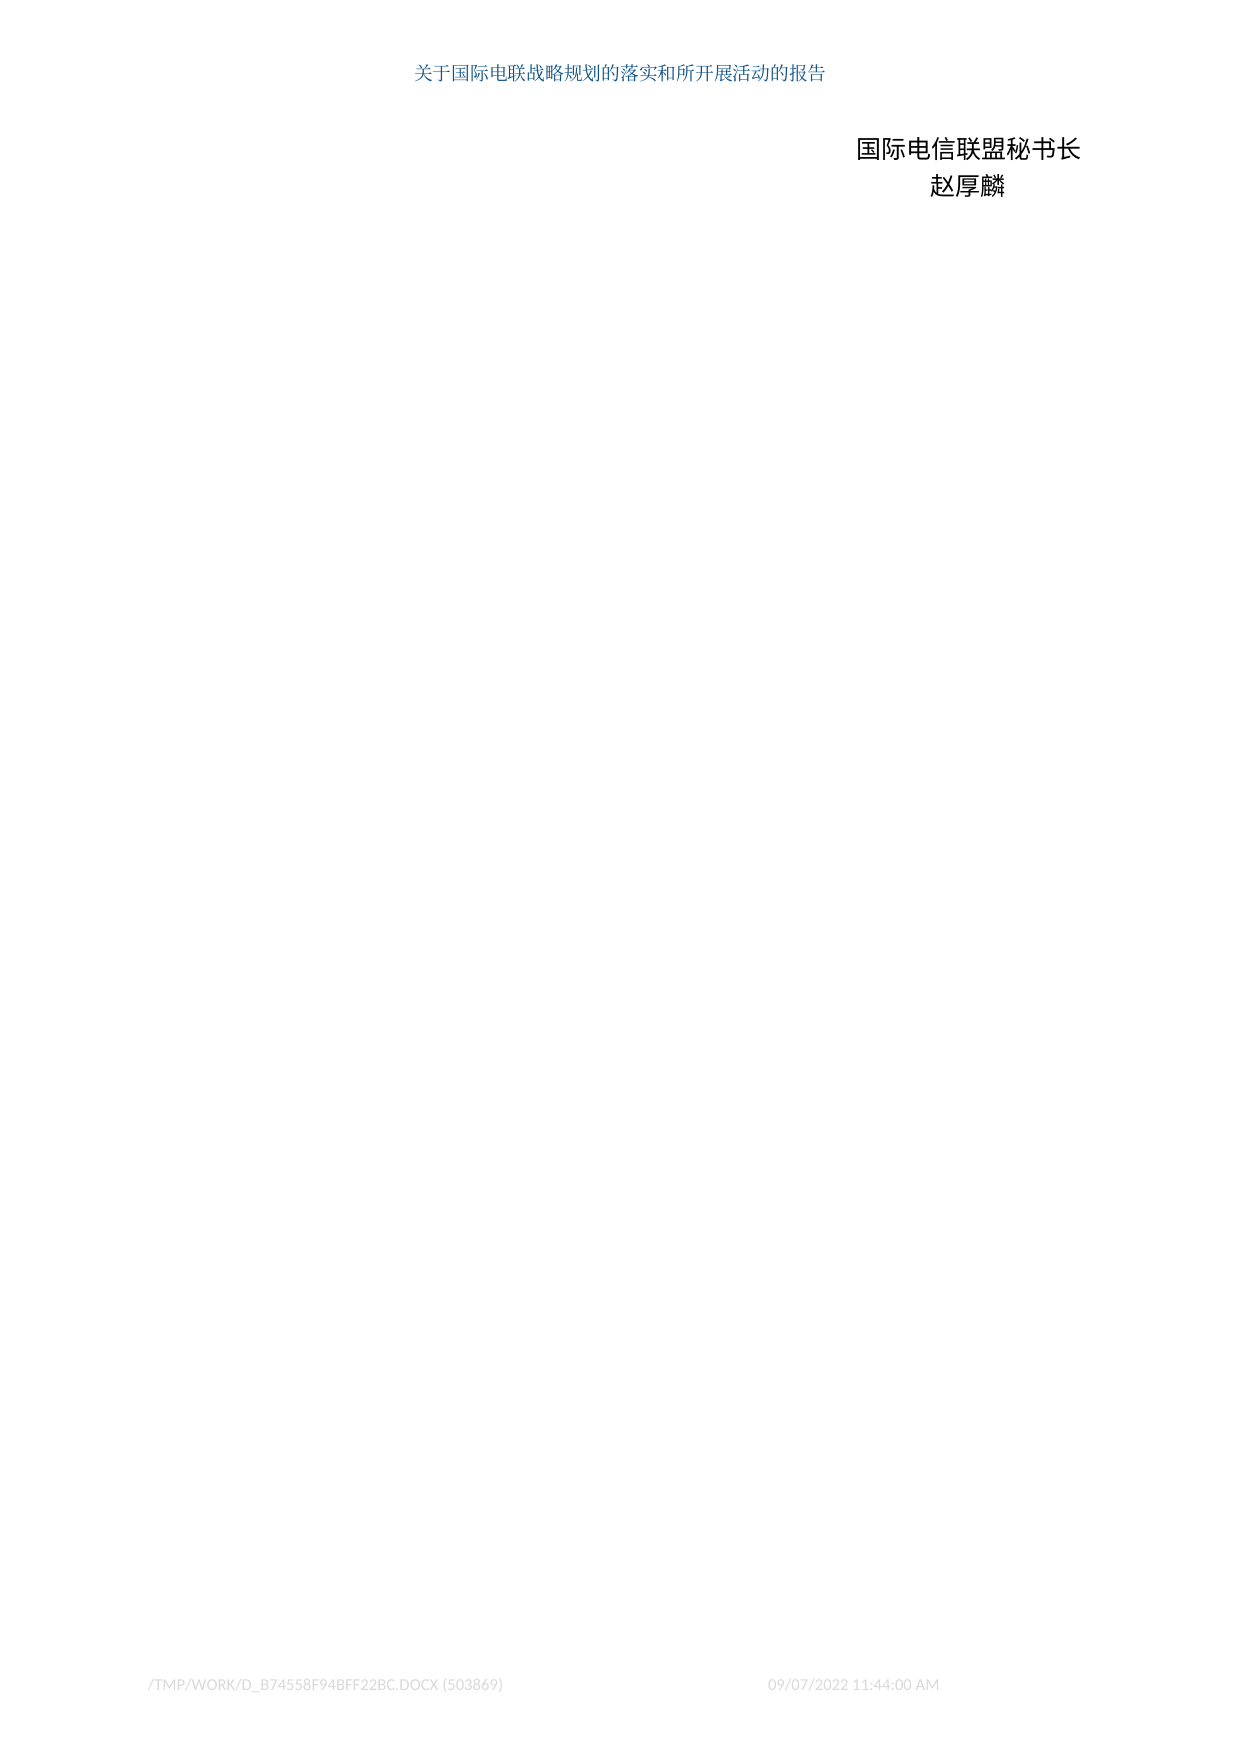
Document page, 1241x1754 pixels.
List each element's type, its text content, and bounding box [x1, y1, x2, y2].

text 国际电信联盟秘书长 赵厚麟 [856, 130, 1092, 202]
